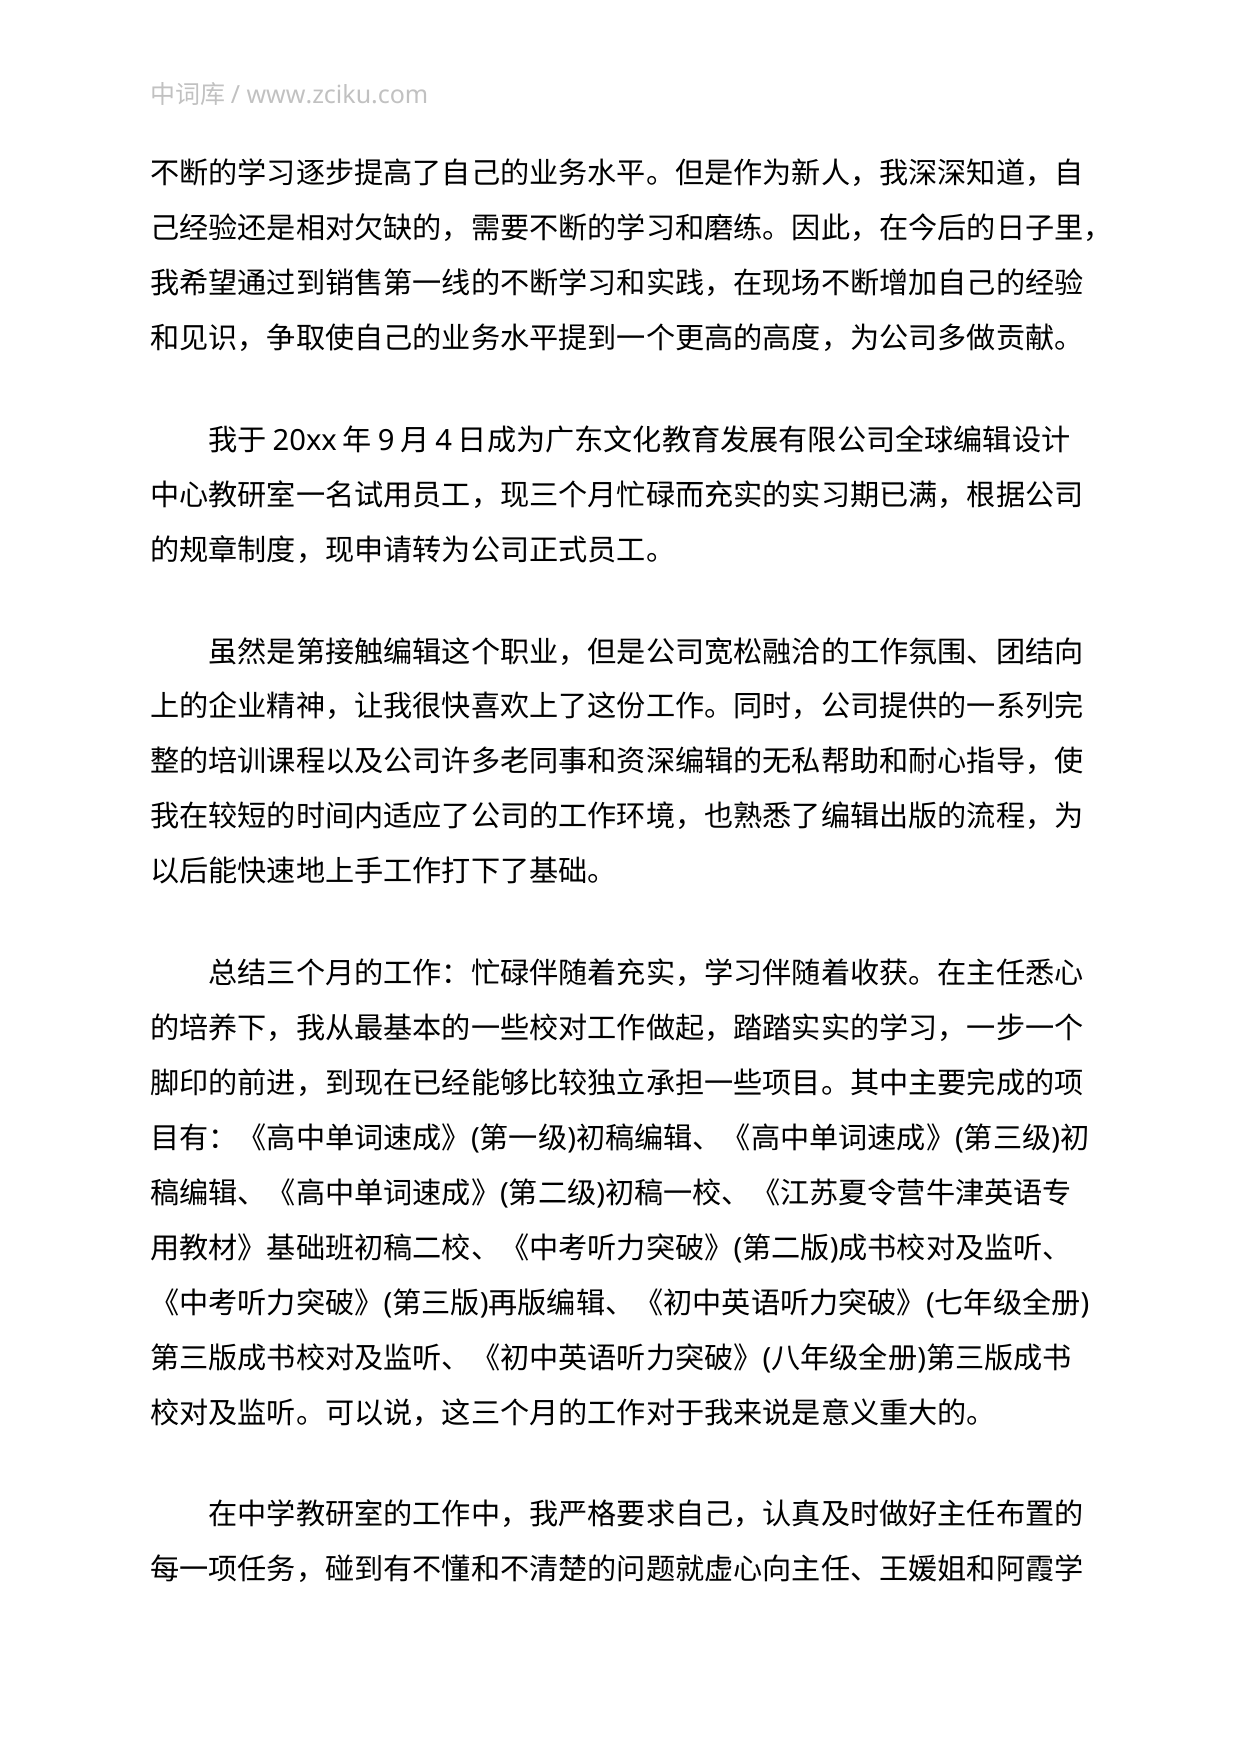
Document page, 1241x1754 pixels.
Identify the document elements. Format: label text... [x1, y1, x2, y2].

text 我于20xx年9月4日成为广东文化教育发展有限公司全球编辑设计中心教研室一名试用员工，现三个月忙碌而充实的实习期已满，根据公司的规章制度，现申请转为公司正式员工。 [150, 416, 1090, 569]
text 虽然是第接触编辑这个职业，但是公司宽松融洽的工作氛围、团结向上的企业精神，让我很快喜欢上了这份工作。同时，公司提供的一系列完整的培训课程以及公司许多老同事和资深编辑的无私帮助和耐心指导，使我在较短的时间内适应了公司的工作环境，也熟悉了编辑出版的流程，为以后能快速地上手工作打下了基础。 [150, 628, 1090, 890]
text 总结三个月的工作：忙碌伴随着充实，学习伴随着收获。在主任悉心的培养下，我从最基本的一些校对工作做起，踏踏实实的学习，一步一个脚印的前进，到现在已经能够比较独立承担一些项目。其中主要完成的项目有：《高中单词速成》(第一级)初稿编辑、《高中单词速成》(第三级)初稿编辑、《高中单词速成》(第二级)初稿一校、《江苏夏令营牛津英语专用教材》基础班初稿二校、《中考听力突破》(第二版)成书校对及监听、《中考听力突破》(第三版)再版编辑、《初中英语听力突破》(七年级全册)第三版成书校对及监听、《初中英语听力突破》(八年级全册)第三版成书校对及监听。可以说，这三个月的工作对于我来说是意义重大的。 [150, 949, 1090, 1431]
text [150, 1491, 1090, 1588]
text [150, 150, 1090, 357]
